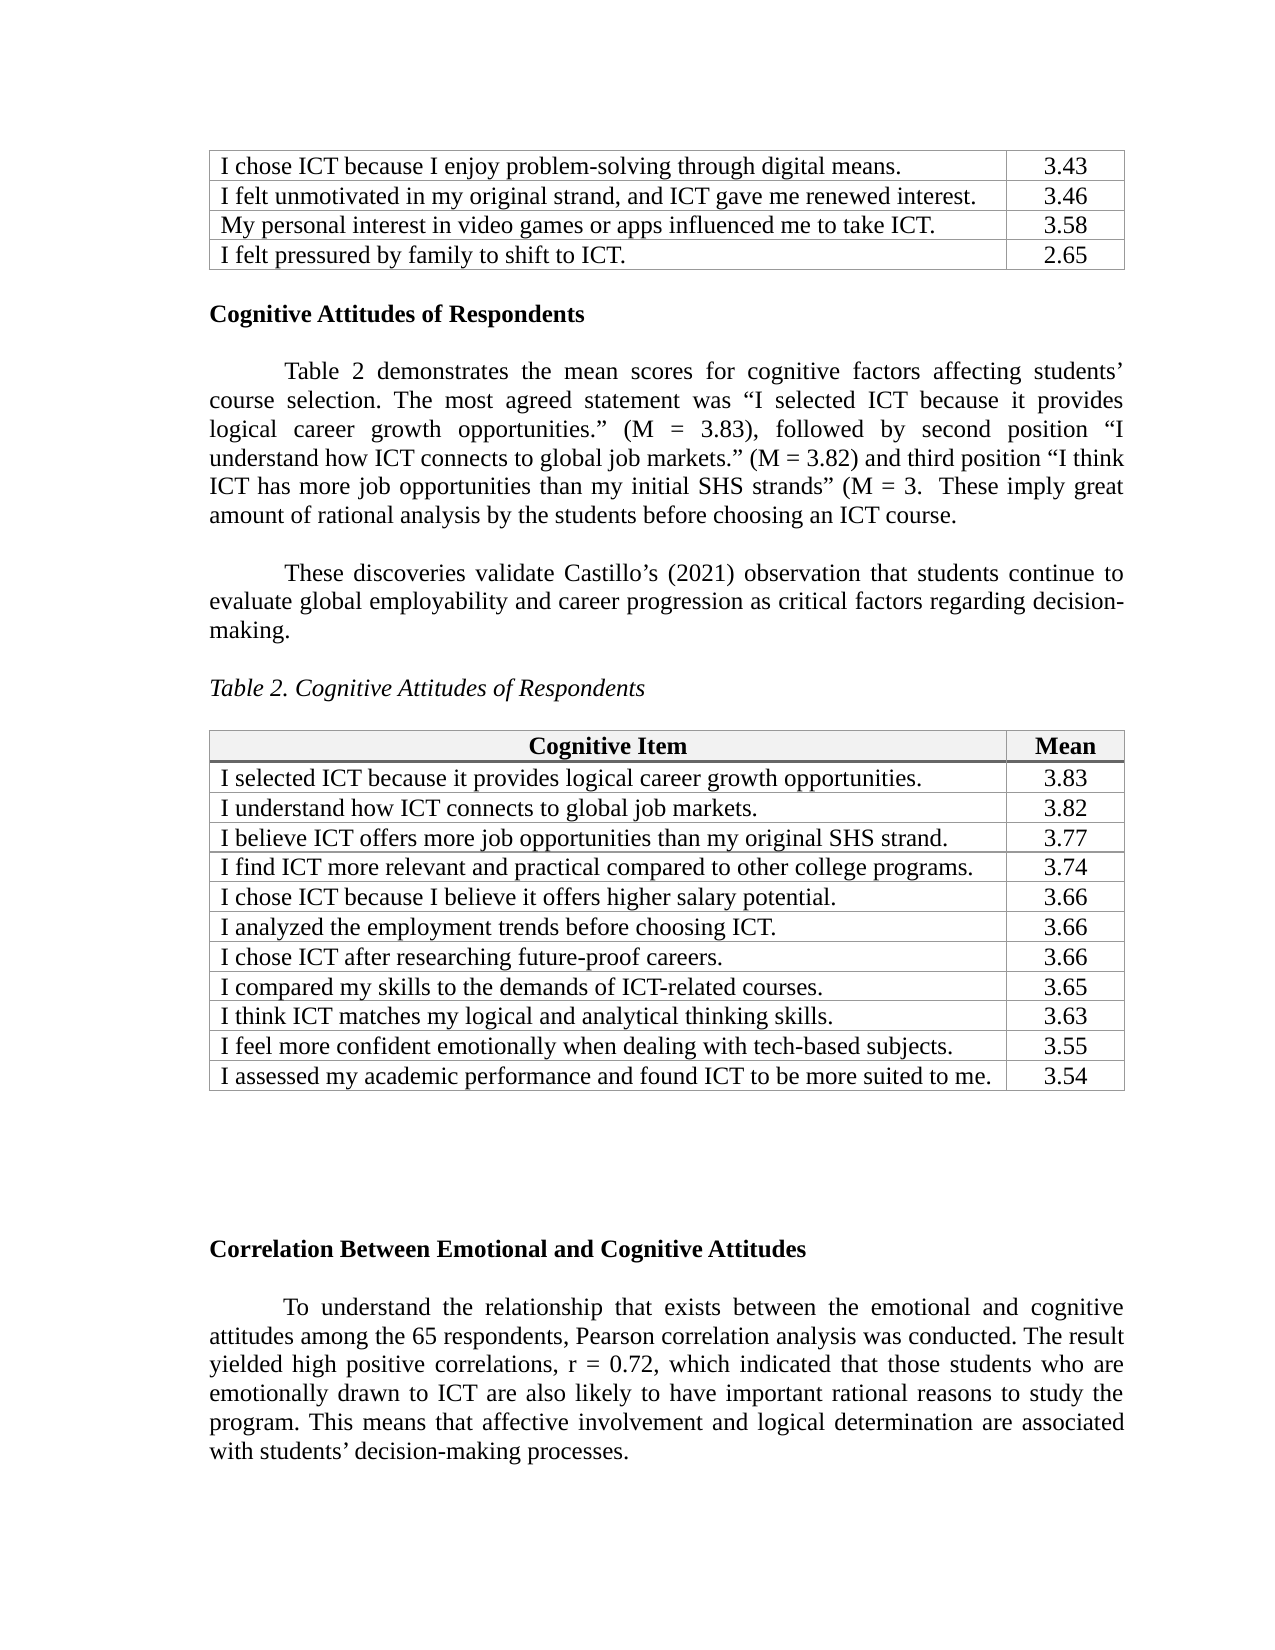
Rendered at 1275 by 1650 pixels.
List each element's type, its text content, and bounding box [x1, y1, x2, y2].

text Table 2 demonstrates the mean scores for cognitive factors affecting students’ course selection. The most agreed statement was “I selected ICT because it provides logical career growth opportunities.” (M = 3.83), followed by second position “I understand how ICT connects to global job markets.” (M = 3.82) and third position “I think ICT has more job opportunities than my initial SHS strands” (M = 3. These imply great amount of rational analysis by the students before choosing an ICT course. [209, 356, 1125, 529]
table_cell I felt unmotivated in my original strand, and ICT gave me renewed interest. [210, 181, 1006, 209]
table_cell I chose ICT after researching future-proof careers. [210, 942, 1006, 971]
table_cell I compared my skills to the demands of ICT-related courses. [210, 972, 1006, 1000]
table_cell 3.46 [1007, 181, 1124, 209]
table_cell 3.55 [1007, 1031, 1124, 1060]
table_cell 3.66 [1007, 882, 1124, 911]
table_cell 3.58 [1007, 211, 1124, 239]
table_header Mean [1007, 731, 1124, 760]
text Correlation Between Emotional and Cognitive Attitudes [209, 1234, 1125, 1263]
table_cell 3.54 [1007, 1061, 1124, 1090]
text To understand the relationship that exists between the emotional and cognitive attitudes among the 65 respondents, Pearson correlation analysis was conducted. The result yielded high positive correlations, r = 0.72, which indicated that those students who are emotionally drawn to ICT are also likely to have important rational reasons to study the program. This means that affective involvement and logical determination are associated with students’ decision-making processes. [209, 1292, 1125, 1464]
table_cell 3.82 [1007, 793, 1124, 822]
table_cell I chose ICT because I enjoy problem-solving through digital means. [210, 151, 1006, 180]
table_cell 3.66 [1007, 912, 1124, 941]
table_cell I believe ICT offers more job opportunities than my original SHS strand. [210, 823, 1006, 851]
table_cell I analyzed the employment trends before choosing ICT. [210, 912, 1006, 941]
table_cell I think ICT matches my logical and analytical thinking skills. [210, 1001, 1006, 1030]
text Cognitive Attitudes of Respondents [209, 299, 1125, 328]
text These discoveries validate Castillo’s (2021) observation that students continue to evaluate global employability and career progression as critical factors regarding decision-making. [209, 558, 1125, 644]
table_cell My personal interest in video games or apps influenced me to take ICT. [210, 211, 1006, 239]
table_cell 3.63 [1007, 1001, 1124, 1030]
table_cell I find ICT more relevant and practical compared to other college programs. [210, 853, 1006, 881]
table_cell 3.43 [1007, 151, 1124, 180]
table_cell 3.74 [1007, 853, 1124, 881]
table_cell 3.66 [1007, 942, 1124, 971]
table_cell I selected ICT because it provides logical career growth opportunities. [210, 763, 1006, 792]
table_cell I felt pressured by family to shift to ICT. [210, 240, 1006, 269]
table_cell 3.77 [1007, 823, 1124, 851]
table_header Cognitive Item [210, 731, 1006, 760]
text Table 2. Cognitive Attitudes of Respondents [150, 673, 1125, 701]
table_cell 2.65 [1007, 240, 1124, 269]
table_cell 3.65 [1007, 972, 1124, 1000]
table_cell I feel more confident emotionally when dealing with tech-based subjects. [210, 1031, 1006, 1060]
table_cell I understand how ICT connects to global job markets. [210, 793, 1006, 822]
table_cell I assessed my academic performance and found ICT to be more suited to me. [210, 1061, 1006, 1090]
table_cell 3.83 [1007, 763, 1124, 792]
table_cell I chose ICT because I believe it offers higher salary potential. [210, 882, 1006, 911]
